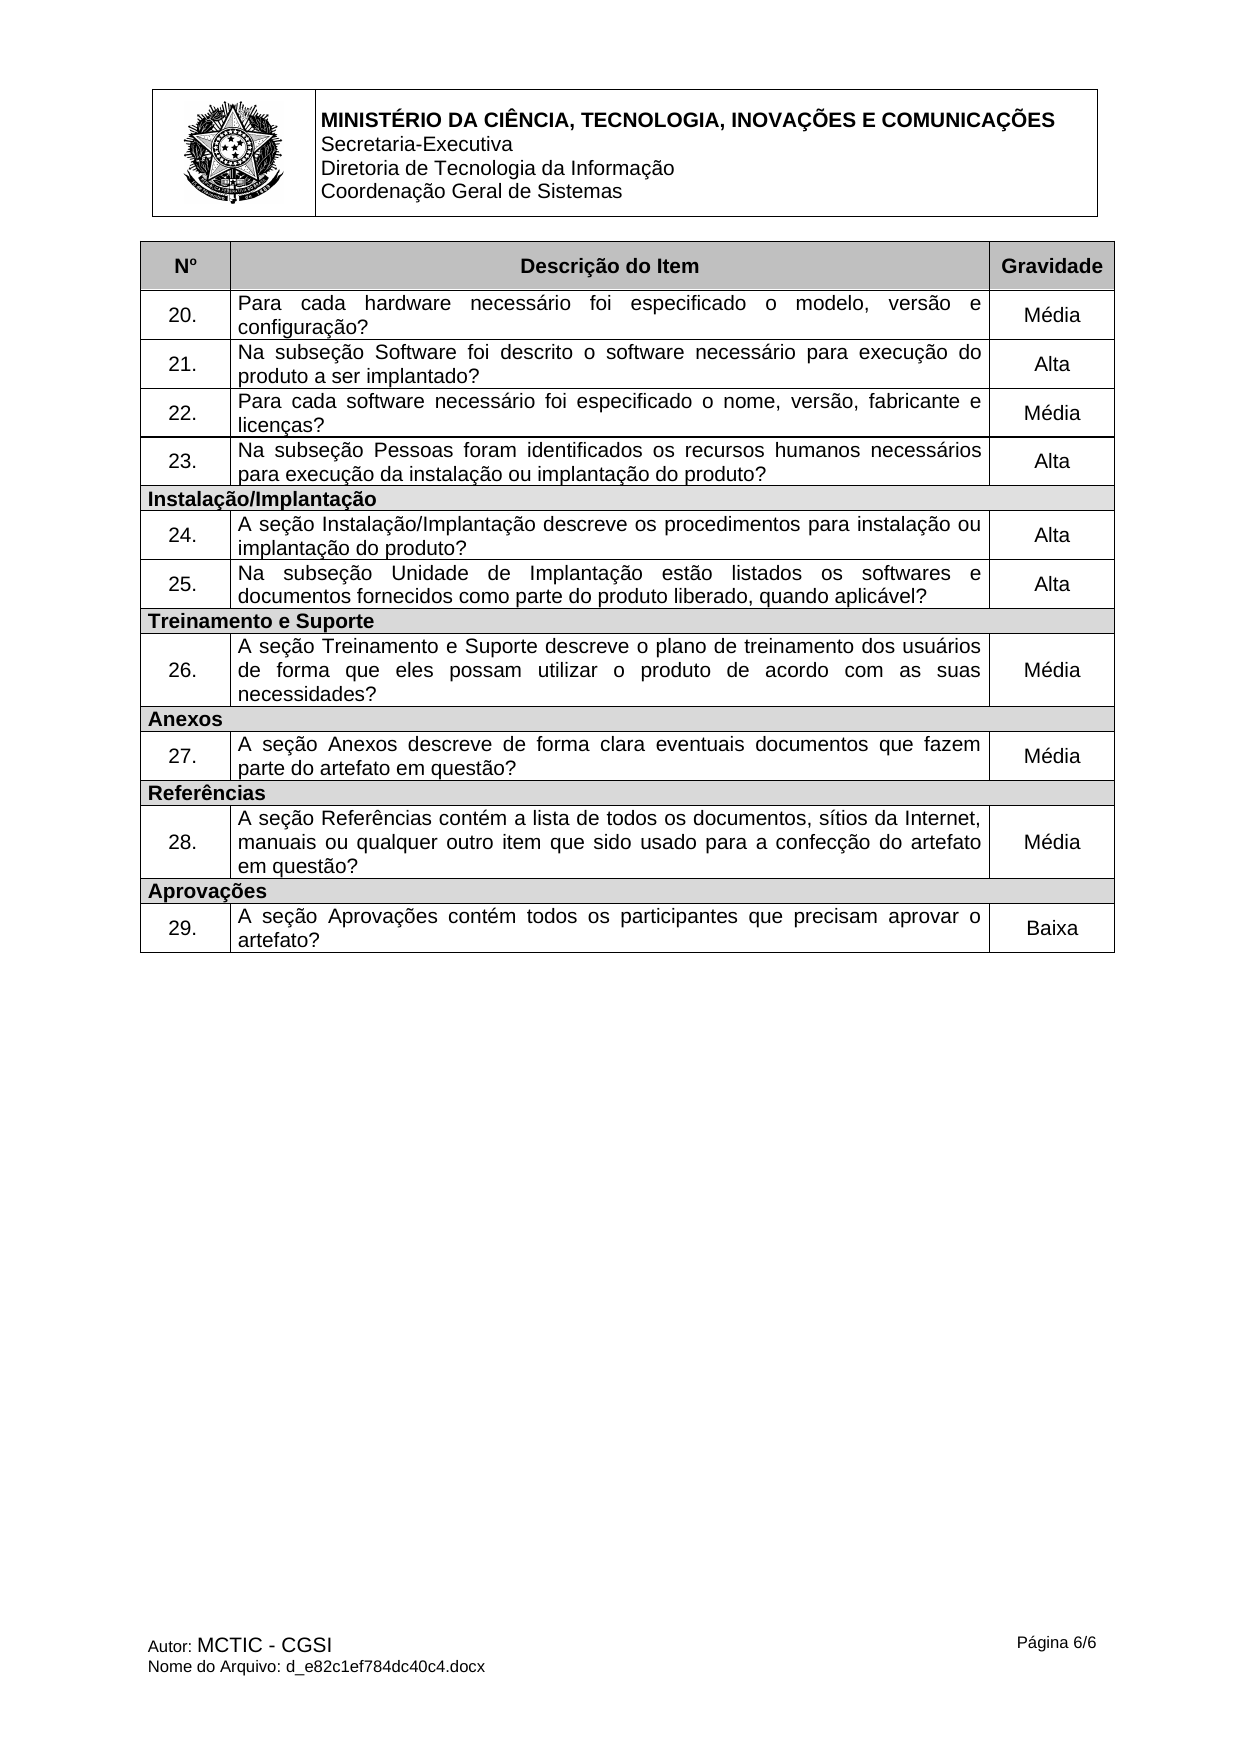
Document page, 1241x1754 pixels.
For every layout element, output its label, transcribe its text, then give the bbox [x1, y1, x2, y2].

table_cell [141, 511, 230, 559]
table_cell [141, 438, 230, 485]
table_cell Média [990, 389, 1114, 436]
table_cell [141, 560, 230, 608]
table_header Descrição do Item [231, 242, 989, 289]
table_cell A seção Anexos descreve de forma clara eventuais documentos que fazem parte do artefato em questão? [231, 732, 989, 780]
table_cell Alta [990, 438, 1114, 485]
table_cell Para cada software necessário foi especificado o nome, versão, fabricante e licenças? [231, 389, 989, 436]
table_cell [141, 806, 230, 878]
table_cell Na subseção Pessoas foram identificados os recursos humanos necessários para execução da instalação ou implantação do produto? [231, 438, 989, 485]
table_header No [141, 242, 230, 289]
table_cell [141, 634, 230, 706]
table_header Gravidade [990, 242, 1114, 289]
table_cell Média [990, 291, 1114, 338]
table_cell A seção Instalação/Implantação descreve os procedimentos para instalação ou implantação do produto? [231, 511, 989, 559]
table_cell Baixa [990, 904, 1114, 952]
table_cell Referências [141, 781, 1114, 805]
table_cell Na subseção Unidade de Implantação estão listados os softwares e documentos fornecidos como parte do produto liberado, quando aplicável? [231, 560, 989, 608]
table_cell Alta [990, 511, 1114, 559]
table_cell Média [990, 634, 1114, 706]
table_cell A seção Aprovações contém todos os participantes que precisam aprovar o artefato? [231, 904, 989, 952]
table_cell A seção Referências contém a lista de todos os documentos, sítios da Internet, manuais ou qualquer outro item que sido usado para a confecção do artefato em questão? [231, 806, 989, 878]
table_cell Na subseção Software foi descrito o software necessário para execução do produto a ser implantado? [231, 340, 989, 387]
table_cell Média [990, 732, 1114, 780]
table_cell Alta [990, 340, 1114, 387]
table_cell Instalação/Implantação [141, 486, 1114, 510]
table_cell [141, 389, 230, 436]
table_cell Para cada hardware necessário foi especificado o modelo, versão e configuração? [231, 291, 989, 338]
table_cell Alta [990, 560, 1114, 608]
table_cell [141, 904, 230, 952]
picture [183, 101, 284, 204]
table_cell Treinamento e Suporte [141, 609, 1114, 633]
table_cell A seção Treinamento e Suporte descreve o plano de treinamento dos usuários de forma que eles possam utilizar o produto de acordo com as suas necessidades? [231, 634, 989, 706]
table_cell [141, 291, 230, 338]
table_cell Anexos [141, 707, 1114, 731]
table_cell [141, 340, 230, 387]
table_cell Aprovações [141, 879, 1114, 903]
table_cell Média [990, 806, 1114, 878]
table_cell [141, 732, 230, 780]
